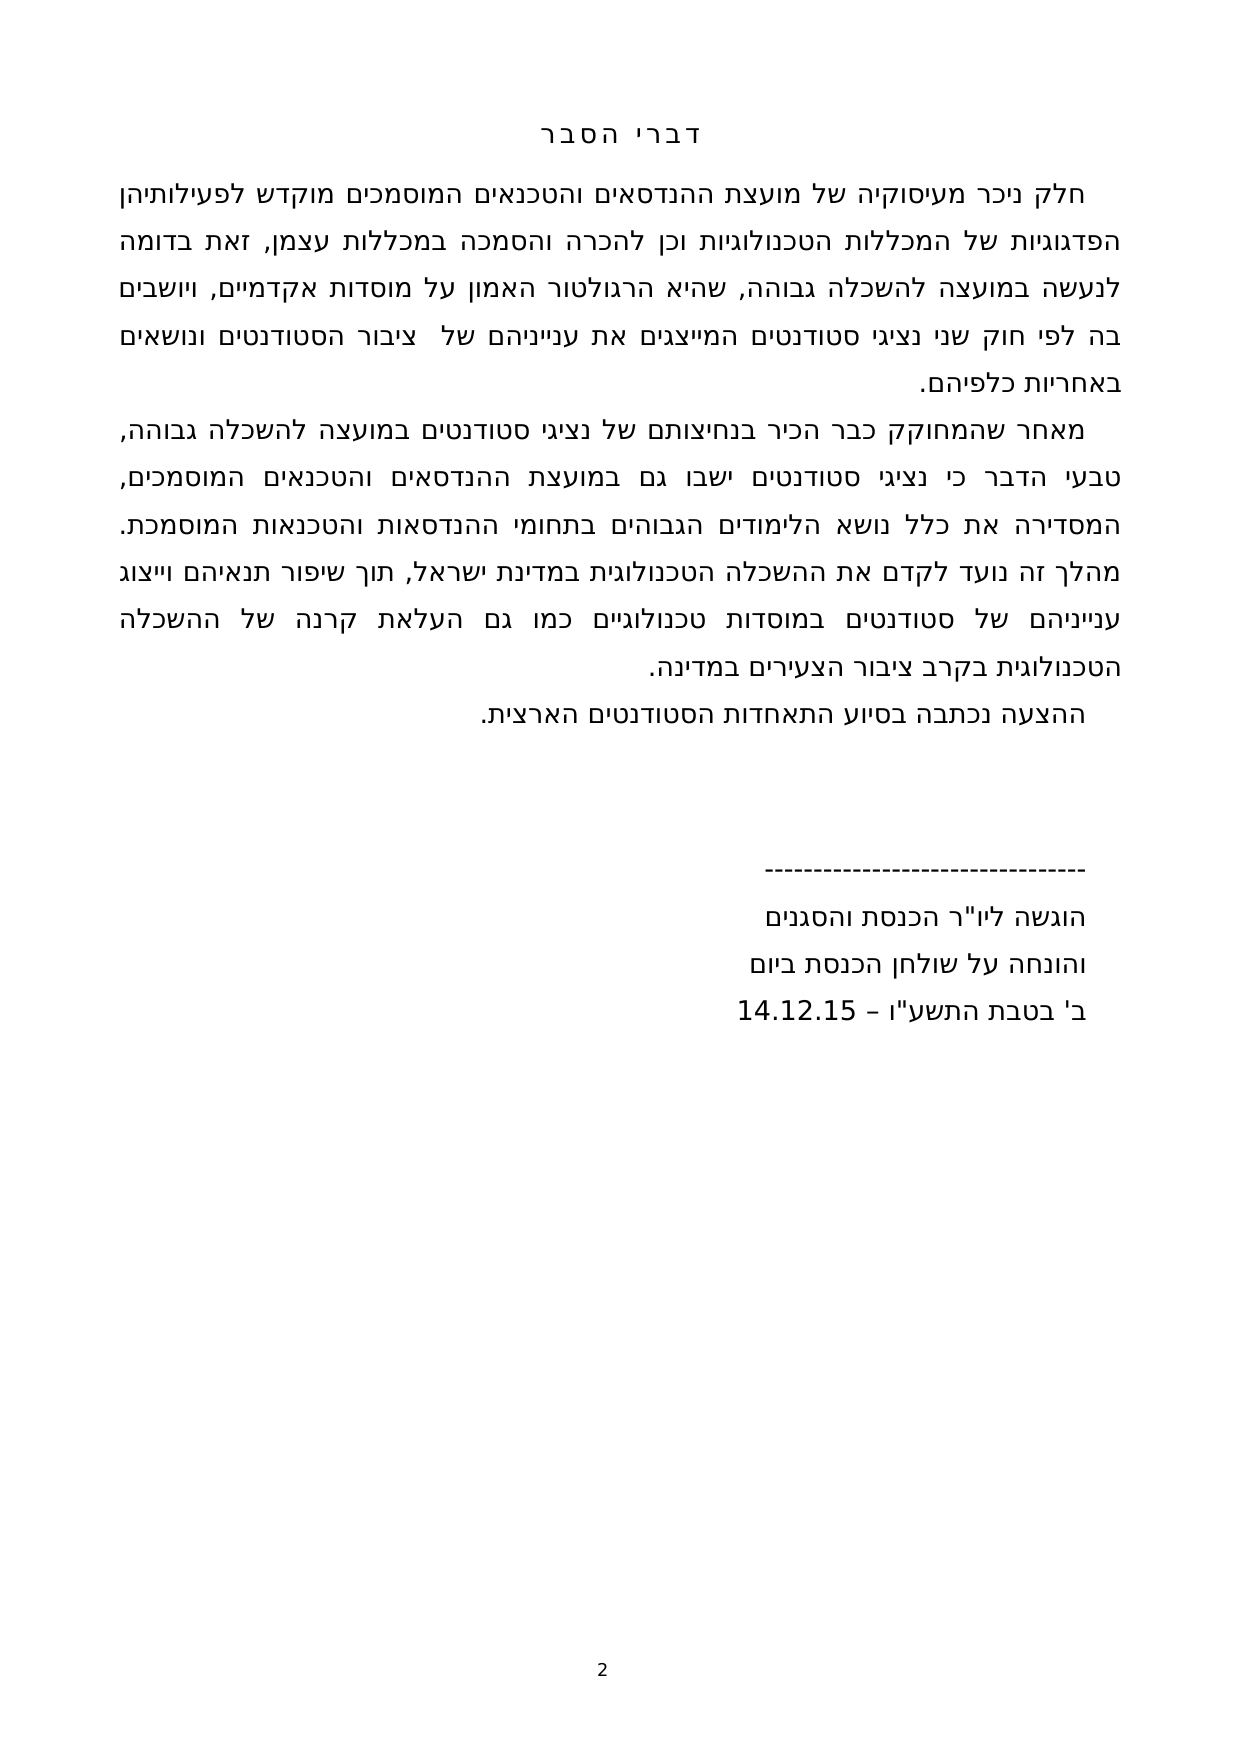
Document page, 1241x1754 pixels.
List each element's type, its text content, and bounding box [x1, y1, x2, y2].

text חלק ניכר מעיסוקיה של מועצת ההנדסאים והטכנאים המוסמכים מוקדש לפעילותיהן הפדגוגיות של המכללות הטכנולוגיות וכן להכרה והסמכה במכללות עצמן, זאת בדומה לנעשה במועצה להשכלה גבוהה, שהיא הרגולטור האמון על מוסדות אקדמיים, ויושבים בה לפי חוק שני נציגי סטודנטים המייצגים את ענייניהם של ציבור הסטודנטים ונושאים באחריות כלפיהם. [118, 178, 1122, 399]
text מאחר שהמחוקק כבר הכיר בנחיצותם של נציגי סטודנטים במועצה להשכלה גבוהה, טבעי הדבר כי נציגי סטודנטים ישבו גם במועצת ההנדסאים והטכנאים המוסמכים, המסדירה את כלל נושא הלימודים הגבוהים בתחומי ההנדסאות והטכנאות המוסמכת. מהלך זה נועד לקדם את ההשכלה הטכנולוגית במדינת ישראל, תוך שיפור תנאיהם וייצוג ענייניהם של סטודנטים במוסדות טכנולוגיים כמו גם העלאת קרנה של ההשכלה הטכנולוגית בקרב ציבור הצעירים במדינה. [118, 414, 1122, 683]
text ההצעה נכתבה בסיוע התאחדות הסטודנטים הארצית. [118, 698, 1122, 730]
text דברי הסבר [118, 118, 1122, 150]
text הוגשה ליו"ר הכנסת והסגנים [118, 901, 1122, 932]
text --------------------------------- [118, 853, 1122, 885]
text והונחה על שולחן הכנסת ביום [118, 948, 1122, 980]
text ב' בטבת התשע"ו – 14.12.15 [118, 995, 1122, 1027]
